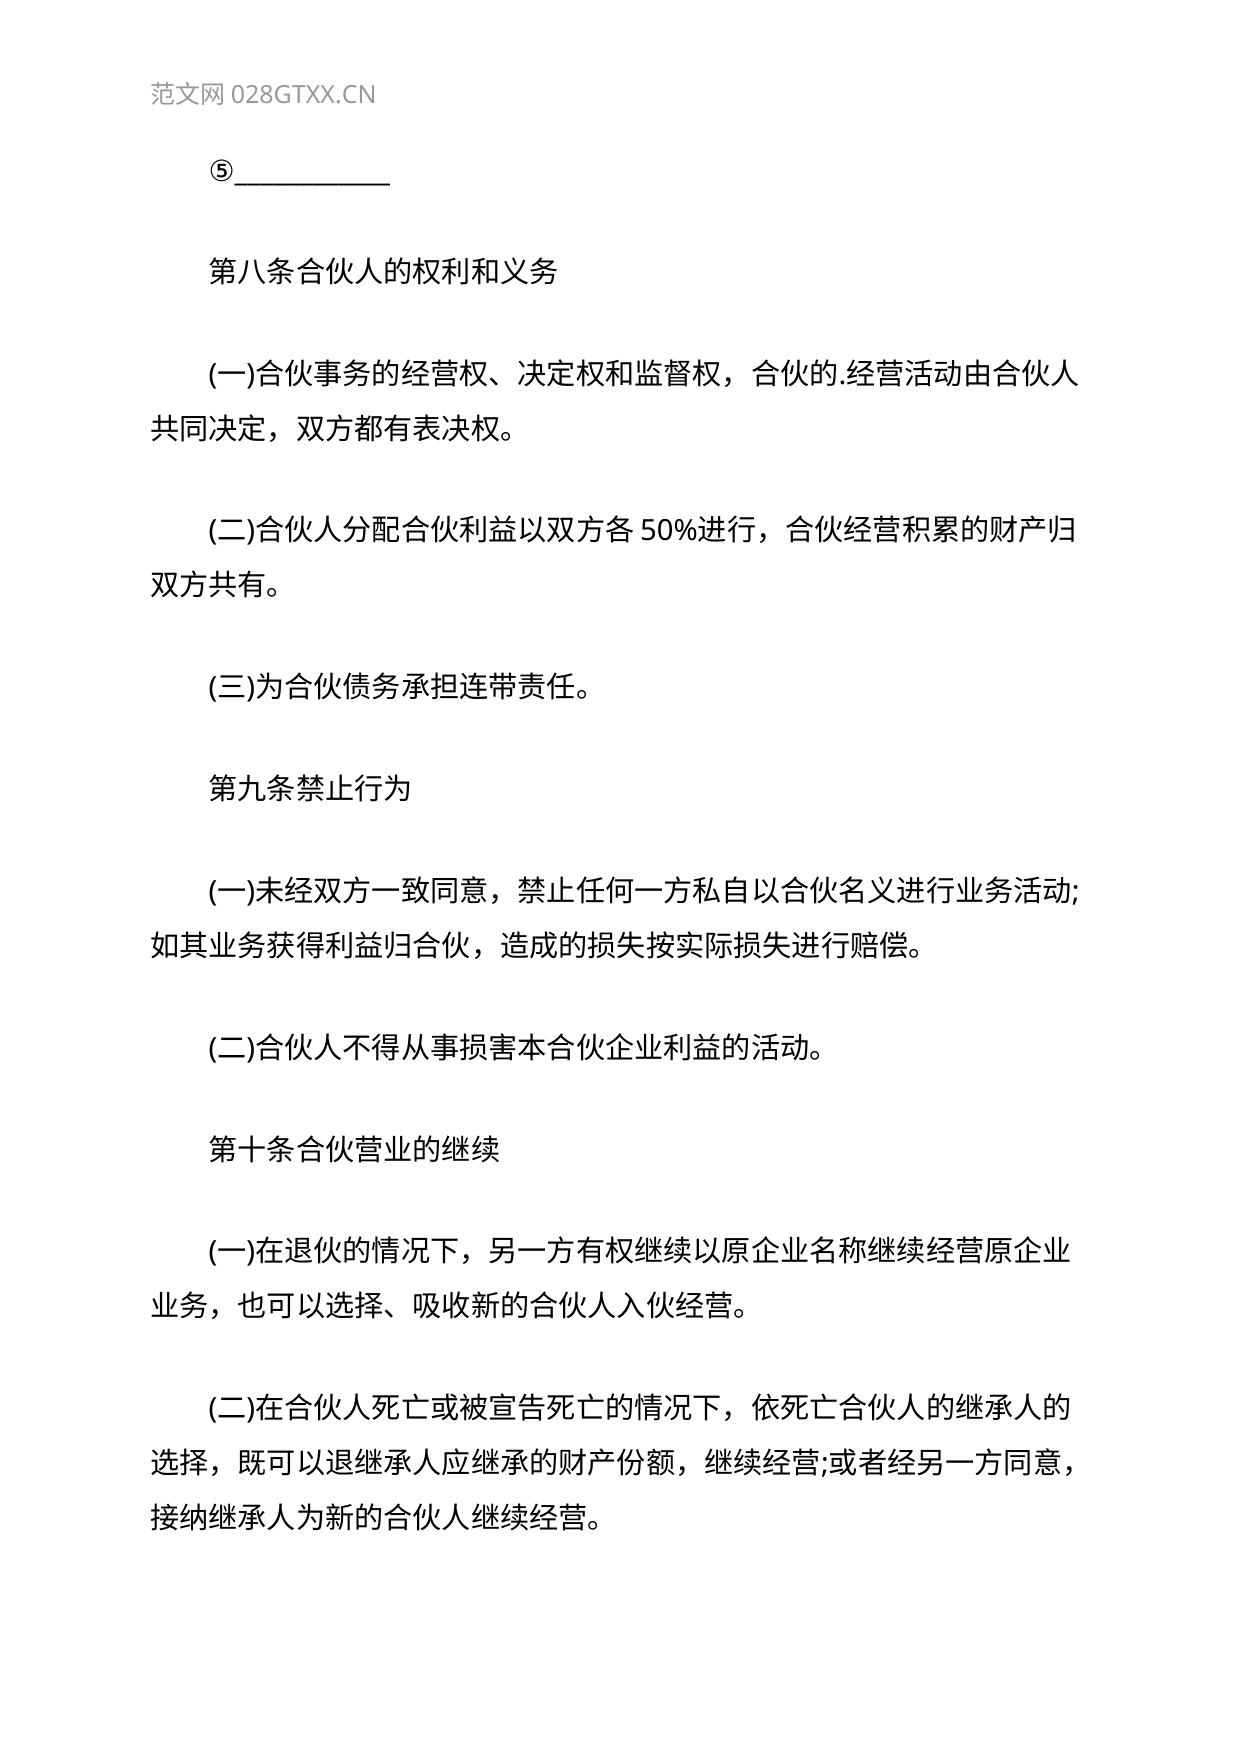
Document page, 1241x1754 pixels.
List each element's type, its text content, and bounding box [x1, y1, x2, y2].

text 第九条禁止行为 [150, 766, 1090, 808]
text (一)合伙事务的经营权、决定权和监督权，合伙的.经营活动由合伙人共同决定，双方都有表决权。 [150, 350, 1090, 447]
text (一)在退伙的情况下，另一方有权继续以原企业名称继续经营原企业业务，也可以选择、吸收新的合伙人入伙经营。 [150, 1228, 1090, 1325]
text (三)为合伙债务承担连带责任。 [150, 664, 1090, 706]
text (二)合伙人分配合伙利益以双方各50%进行，合伙经营积累的财产归双方共有。 [150, 507, 1090, 604]
text 第八条合伙人的权利和义务 [150, 248, 1090, 291]
text ⑤____________ [150, 150, 1090, 190]
text (一)未经双方一致同意，禁止任何一方私自以合伙名义进行业务活动;如其业务获得利益归合伙，造成的损失按实际损失进行赔偿。 [150, 867, 1090, 965]
text 第十条合伙营业的继续 [150, 1126, 1090, 1168]
text (二)合伙人不得从事损害本合伙企业利益的活动。 [150, 1024, 1090, 1067]
text (二)在合伙人死亡或被宣告死亡的情况下，依死亡合伙人的继承人的选择，既可以退继承人应继承的财产份额，继续经营;或者经另一方同意，接纳继承人为新的合伙人继续经营。 [150, 1385, 1090, 1537]
